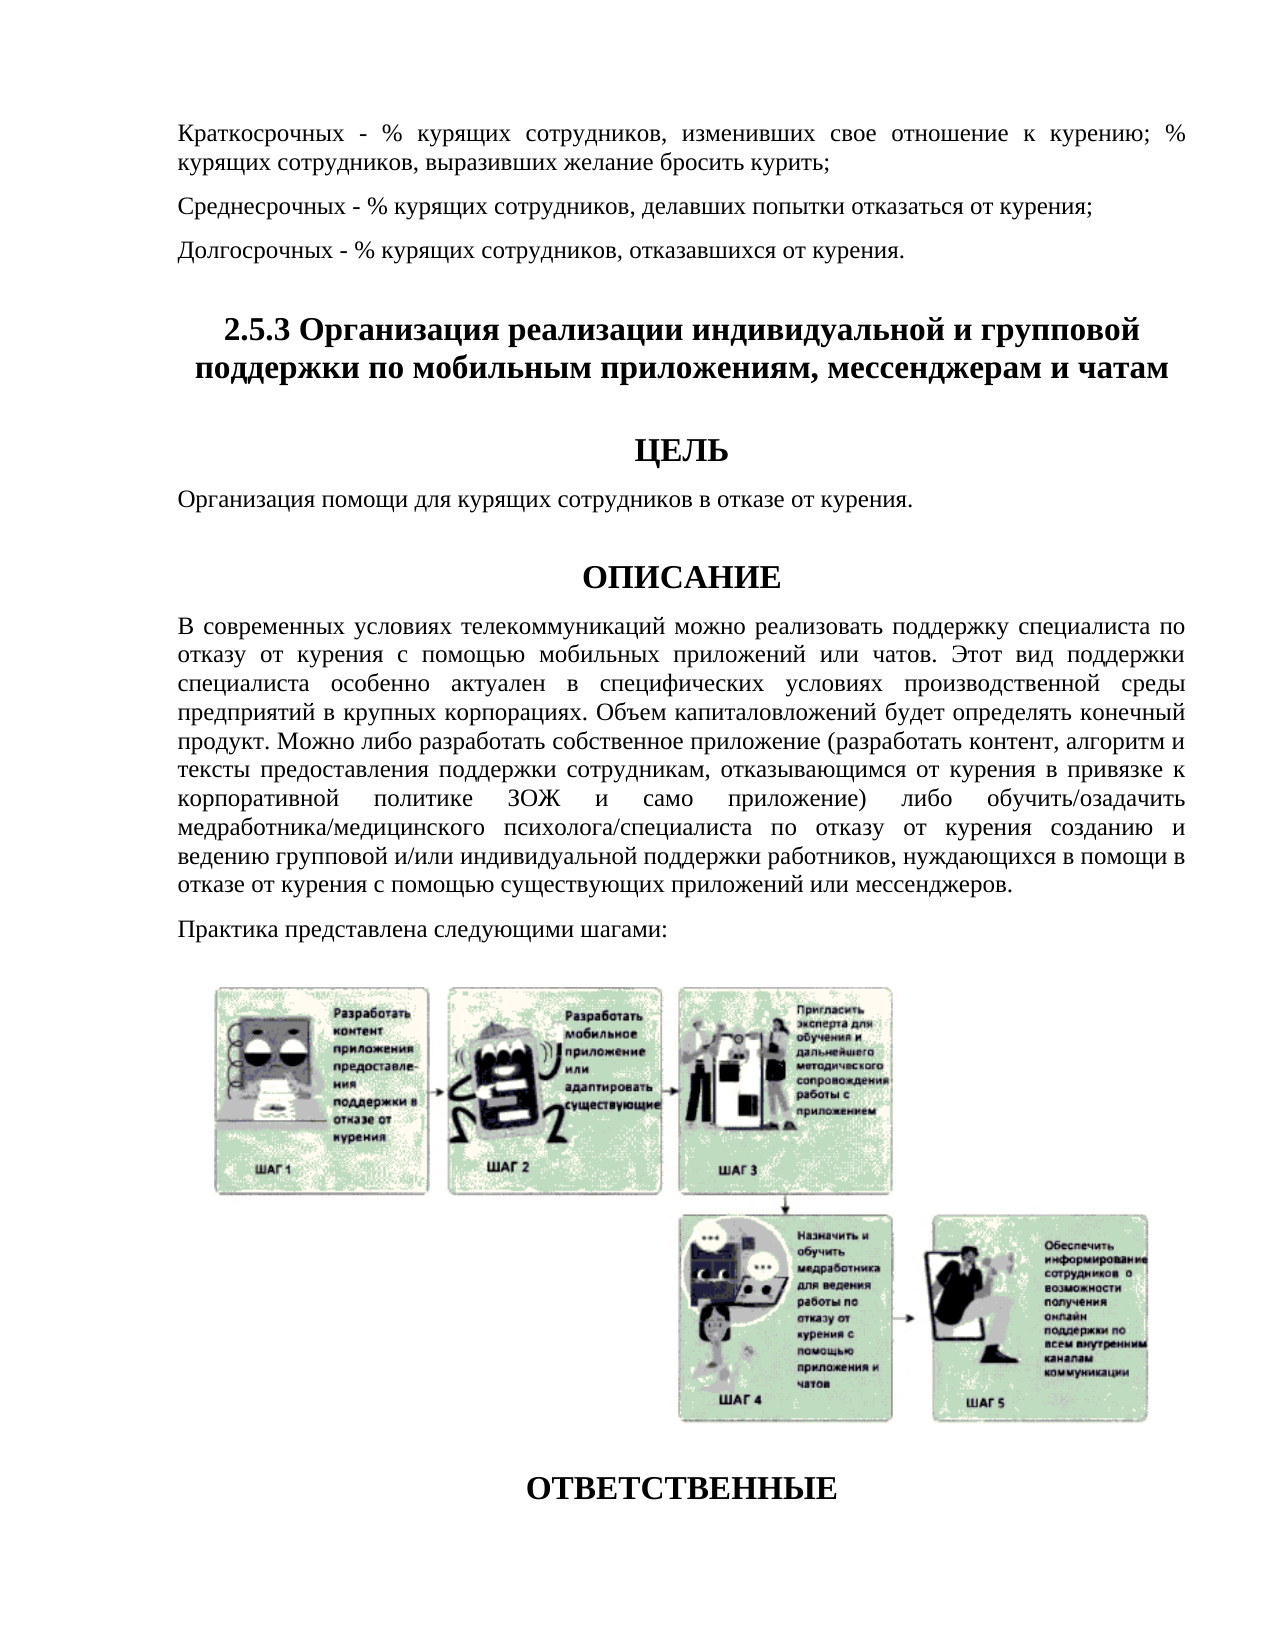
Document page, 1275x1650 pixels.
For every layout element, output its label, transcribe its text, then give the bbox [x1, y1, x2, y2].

text Организация помощи для курящих сотрудников в отказе от курения. [177, 484, 1186, 512]
text ОПИСАНИЕ [177, 557, 1186, 595]
text ЦЕЛЬ [177, 430, 1186, 468]
text ОТВЕТСТВЕННЫЕ [177, 1468, 1186, 1506]
text Практика представлена следующими шагами: [177, 914, 1186, 943]
text Среднесрочных - % курящих сотрудников, делавших попытки отказаться от курения; [177, 191, 1186, 220]
text Долгосрочных - % курящих сотрудников, отказавшихся от курения. [177, 236, 1186, 264]
text 2.5.3 Организация реализации индивидуальной и групповой поддержки по мобильным приложениям, мессенджерам и чатам [177, 309, 1186, 385]
text В современных условиях телекоммуникаций можно реализовать поддержку специалиста по отказу от курения с помощью мобильных приложений или чатов. Этот вид поддержки специалиста особенно актуален в специфических условиях производственной среды предприятий в крупных корпорациях. Объем капиталовложений будет определять конечный продукт. Можно либо разработать собственное приложение (разработать контент, алгоритм и тексты предоставления поддержки сотрудникам, отказывающимся от курения в привязке к корпоративной политике ЗОЖ и само приложение) либо обучить/озадачить медработника/медицинского психолога/специалиста по отказу от курения созданию и ведению групповой и/или индивидуальной поддержки работников, нуждающихся в помощи в отказе от курения с помощью существующих приложений или мессенджеров. [177, 611, 1186, 898]
picture [213, 987, 1151, 1424]
text Краткосрочных - % курящих сотрудников, изменивших свое отношение к курению; % курящих сотрудников, выразивших желание бросить курить; [177, 118, 1186, 176]
